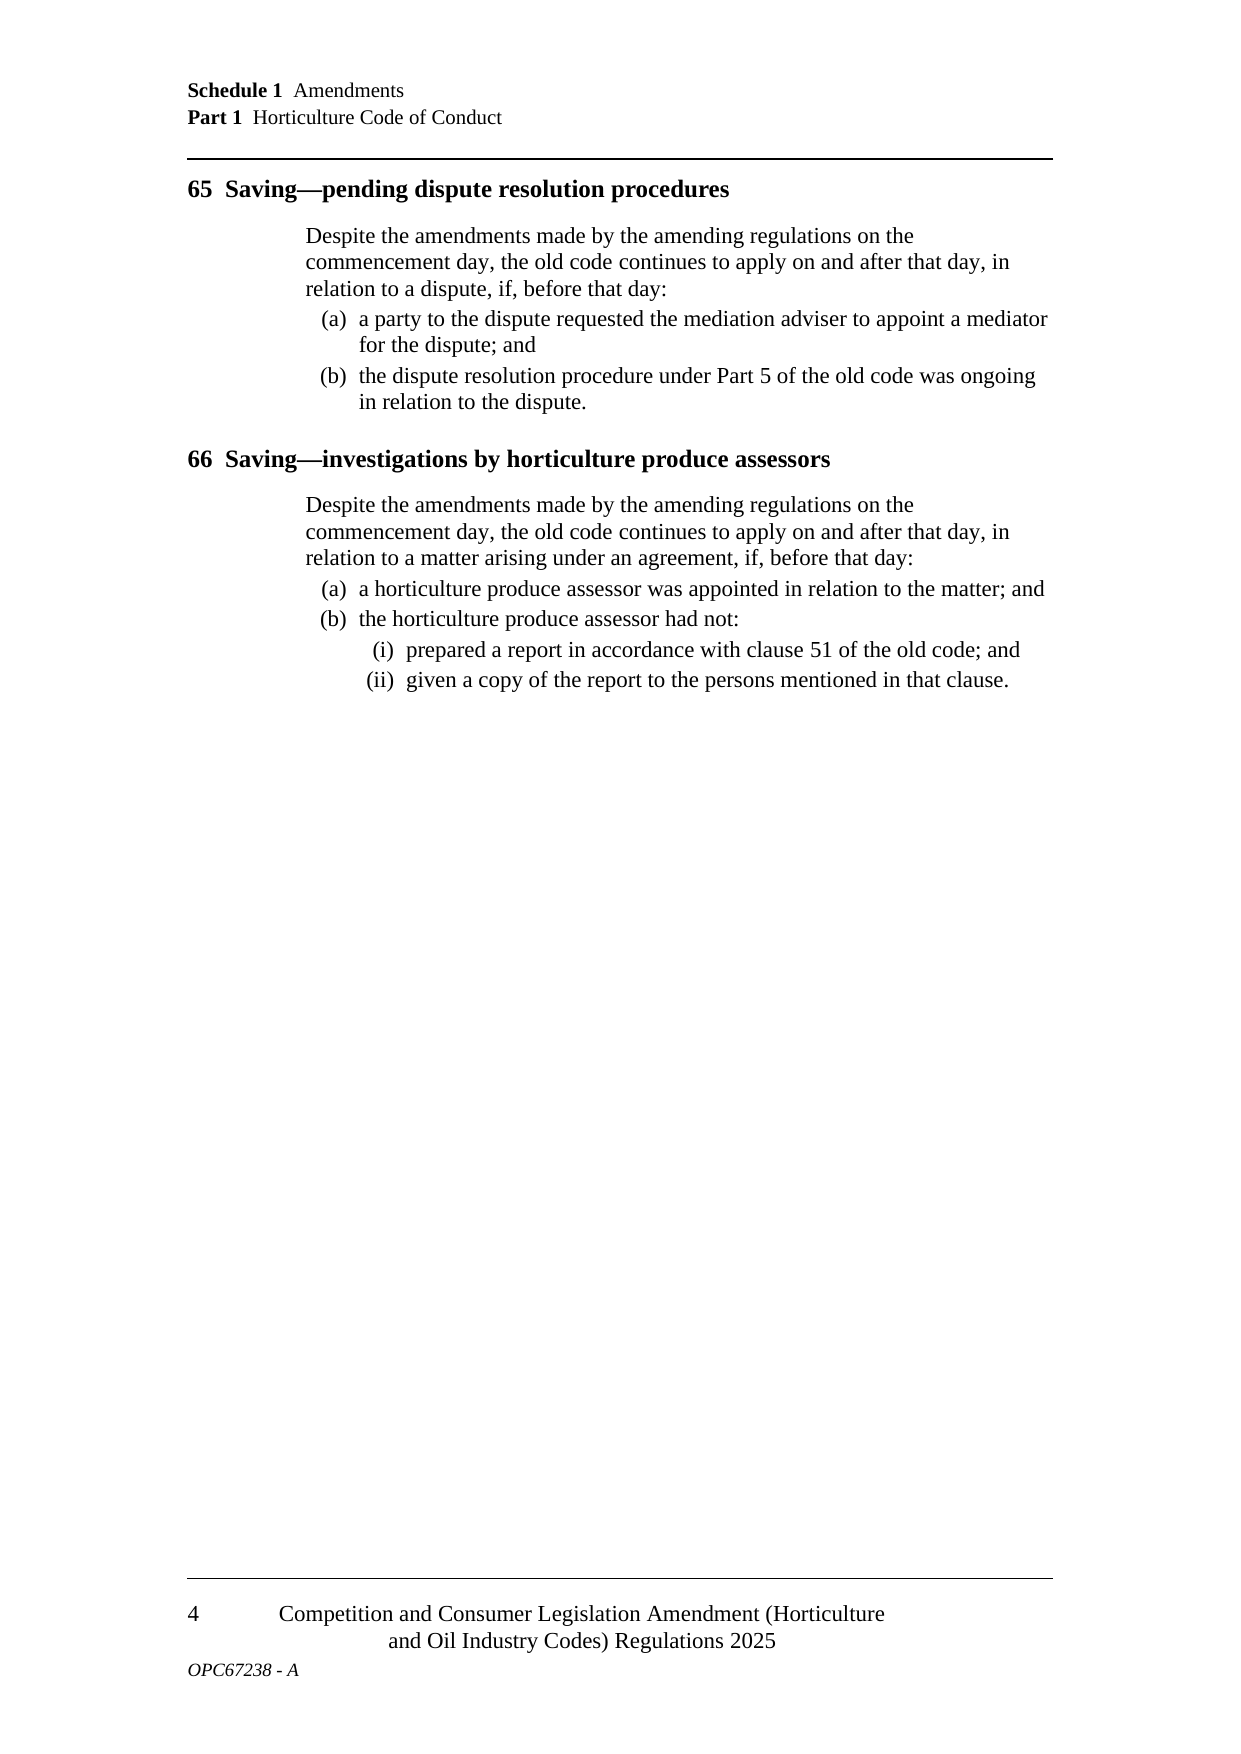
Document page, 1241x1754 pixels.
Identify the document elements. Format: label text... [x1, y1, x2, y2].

text Despite the amendments made by the amending regulations on the commencement day, the old code continues to apply on and after that day, in relation to a dispute, if, before that day: [187, 222, 1053, 301]
text 65 Saving—pending dispute resolution procedures [187, 174, 1053, 203]
text (a) a party to the dispute requested the mediation adviser to appoint a mediator for the dispute; and [187, 305, 1053, 358]
text (ii) given a copy of the report to the persons mentioned in that clause. [187, 666, 1053, 693]
text (b) the dispute resolution procedure under Part 5 of the old code was ongoing in relation to the dispute. [187, 362, 1053, 415]
text Despite the amendments made by the amending regulations on the commencement day, the old code continues to apply on and after that day, in relation to a matter arising under an agreement, if, before that day: [187, 491, 1053, 571]
text (a) a horticulture produce assessor was appointed in relation to the matter; and [187, 575, 1053, 601]
text 66 Saving—investigations by horticulture produce assessors [187, 444, 1053, 473]
text (b) the horticulture produce assessor had not: [187, 605, 1053, 632]
text (i) prepared a report in accordance with clause 51 of the old code; and [187, 636, 1053, 662]
